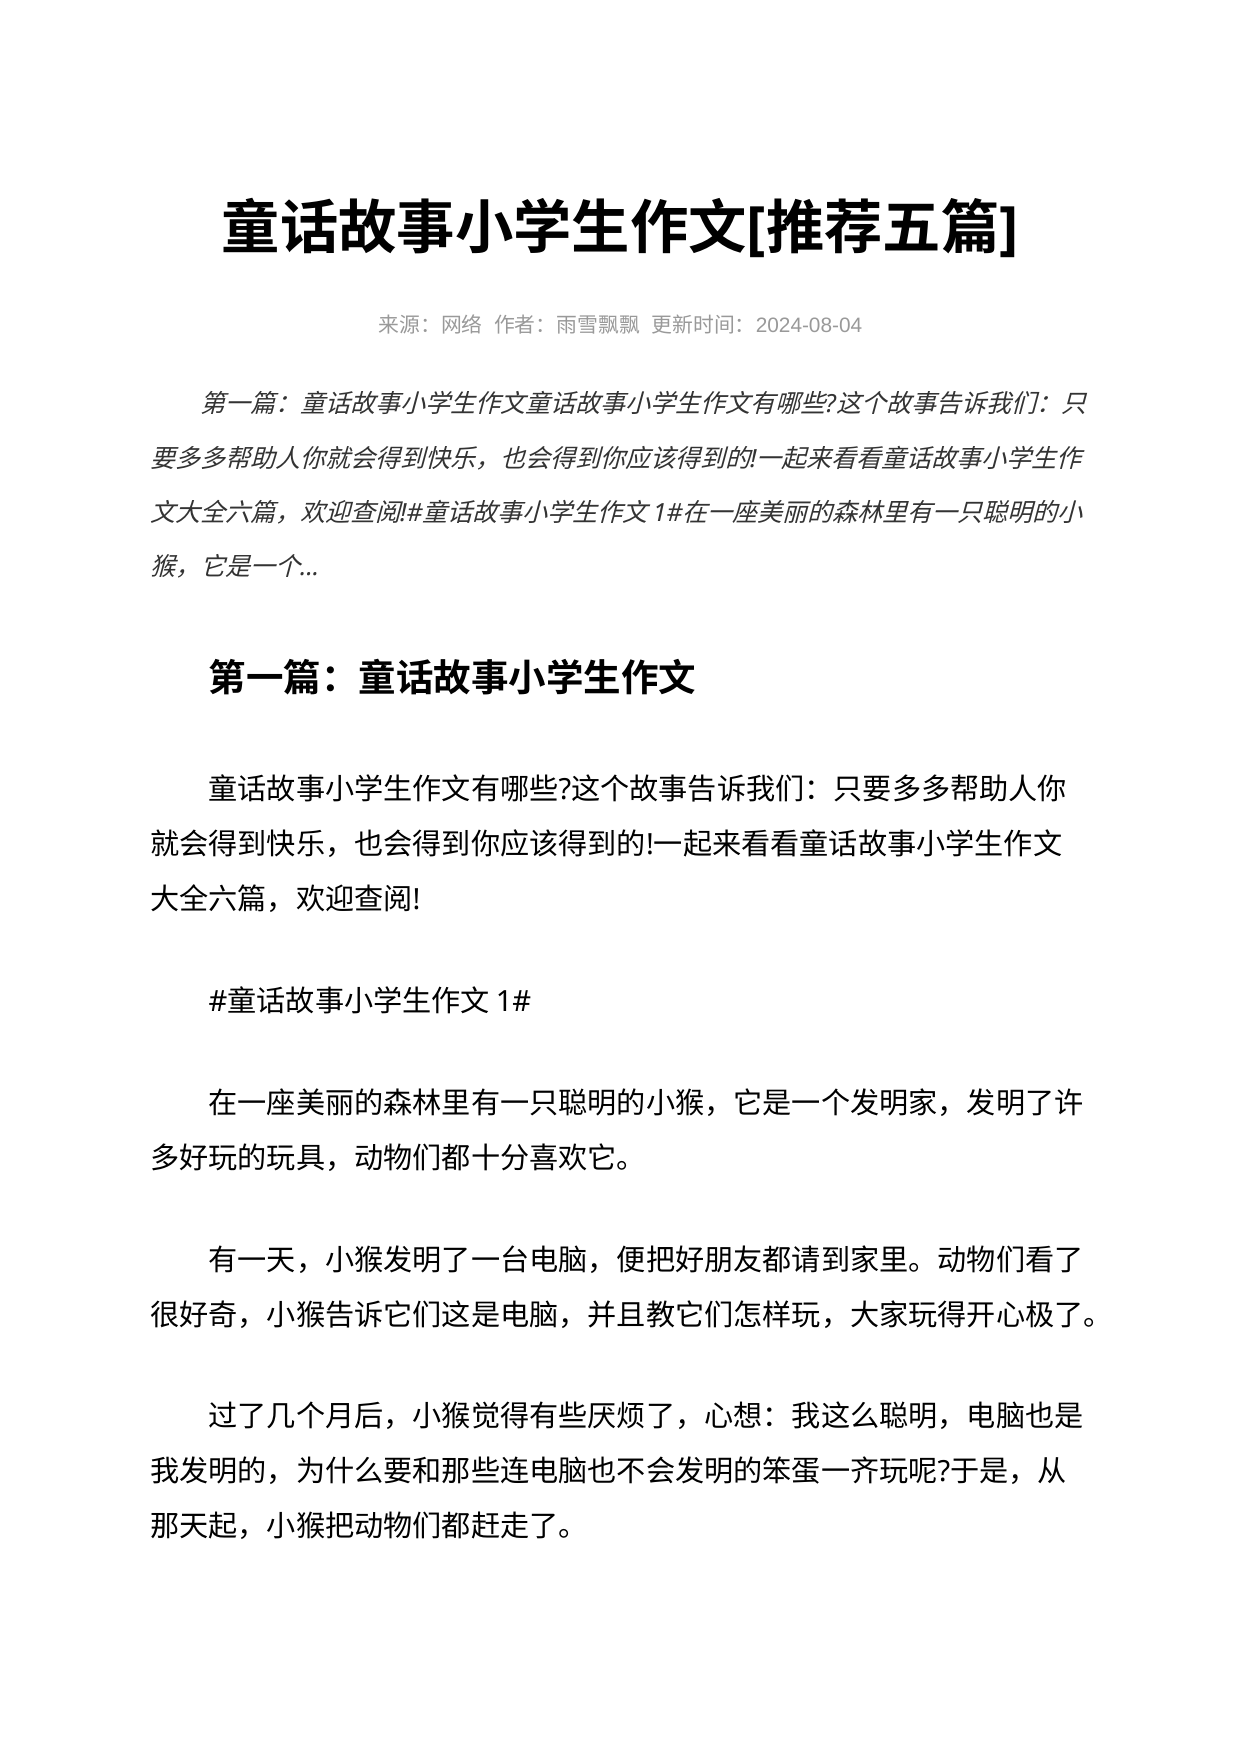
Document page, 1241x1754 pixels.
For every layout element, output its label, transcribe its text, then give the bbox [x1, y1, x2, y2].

text 有一天，小猴发明了一台电脑，便把好朋友都请到家里。动物们看了很好奇，小猴告诉它们这是电脑，并且教它们怎样玩，大家玩得开心极了。 [150, 1236, 1090, 1333]
subtitle 童话故事小学生作文[推荐五篇] [150, 181, 1090, 266]
text 在一座美丽的森林里有一只聪明的小猴，它是一个发明家，发明了许多好玩的玩具，动物们都十分喜欢它。 [150, 1079, 1090, 1177]
text 来源：网络 作者：雨雪飘飘 更新时间：2024-08-04 [150, 313, 1090, 337]
text 第一篇：童话故事小学生作文 [150, 648, 1090, 702]
text 童话故事小学生作文有哪些?这个故事告诉我们：只要多多帮助人你就会得到快乐，也会得到你应该得到的!一起来看看童话故事小学生作文大全六篇，欢迎查阅! [150, 766, 1090, 918]
text 过了几个月后，小猴觉得有些厌烦了，心想：我这么聪明，电脑也是我发明的，为什么要和那些连电脑也不会发明的笨蛋一齐玩呢?于是，从那天起，小猴把动物们都赶走了。 [150, 1393, 1090, 1545]
text #童话故事小学生作文1# [150, 977, 1090, 1020]
text 第一篇：童话故事小学生作文童话故事小学生作文有哪些?这个故事告诉我们：只要多多帮助人你就会得到快乐，也会得到你应该得到的!一起来看看童话故事小学生作文大全六篇，欢迎查阅!#童话故事小学生作文1#在一座美丽的森林里有一只聪明的小猴，它是一个... [150, 384, 1090, 583]
